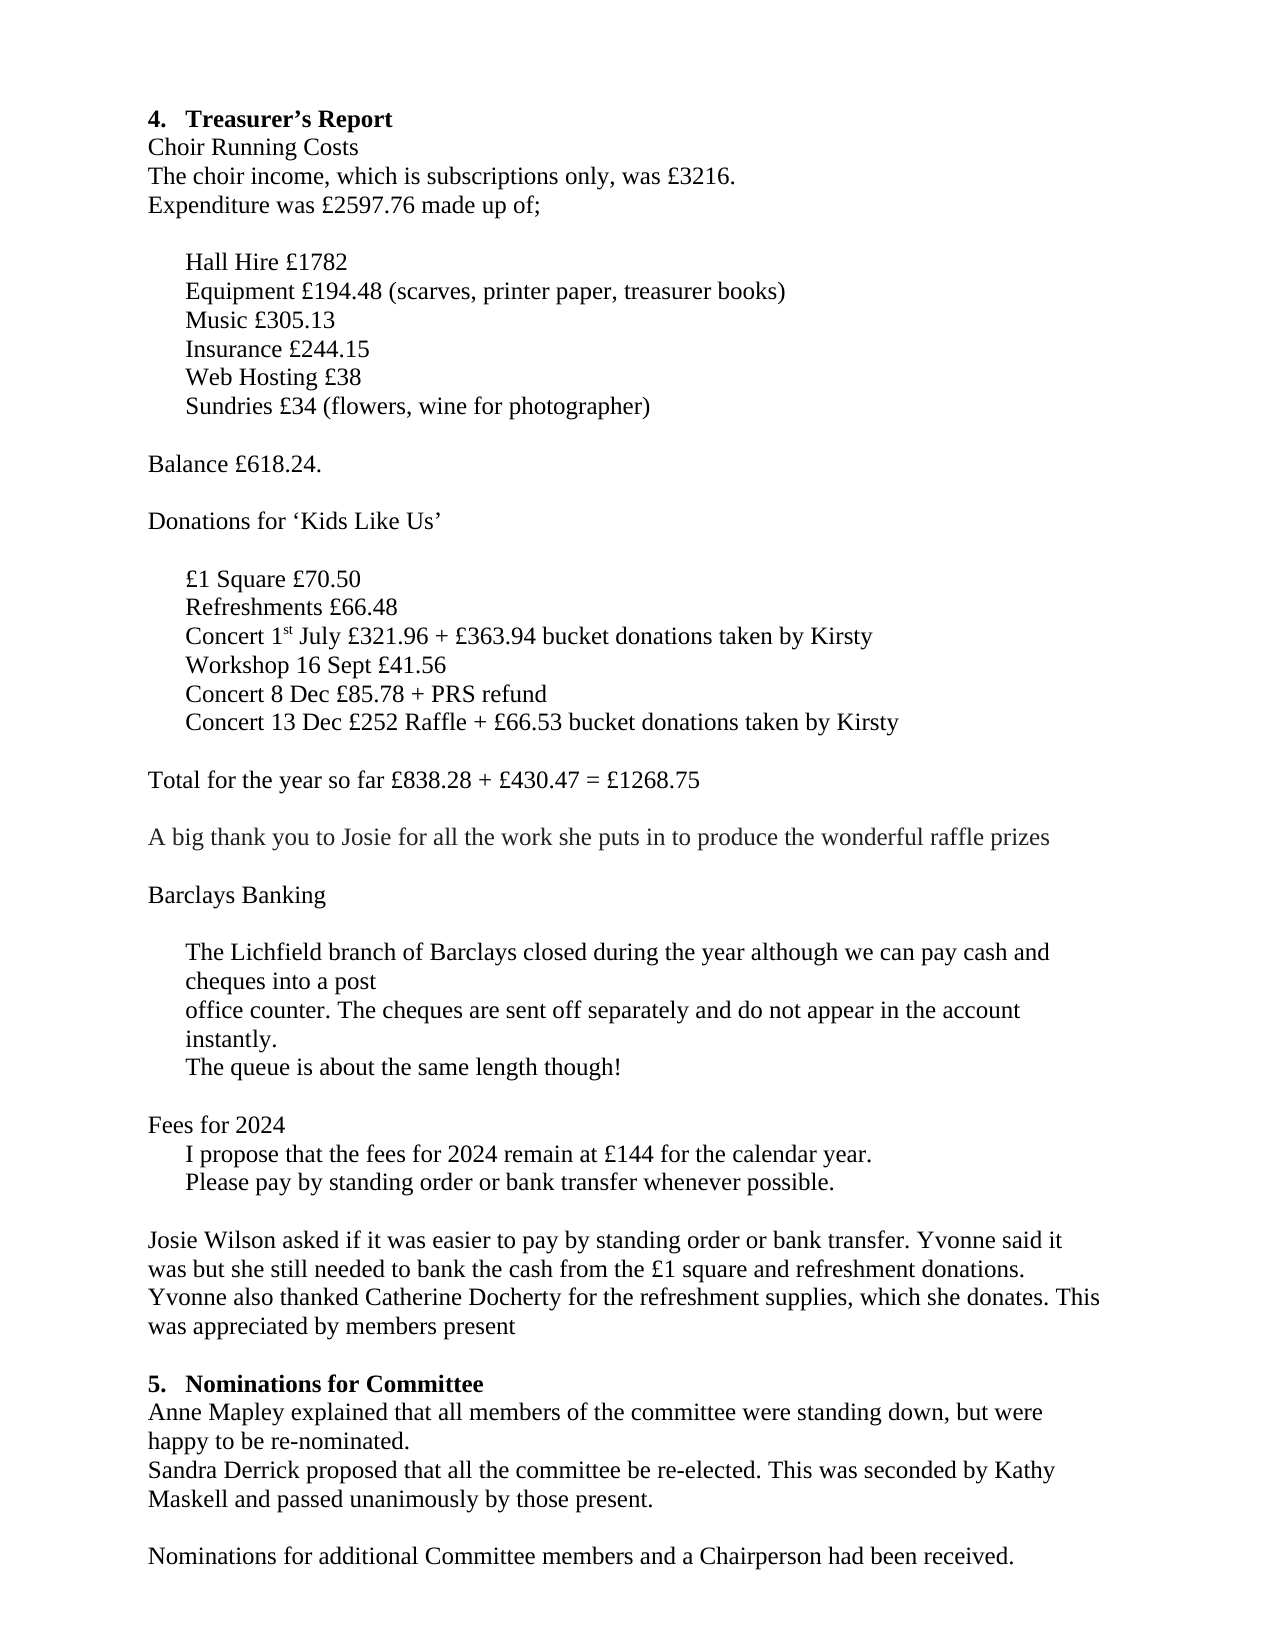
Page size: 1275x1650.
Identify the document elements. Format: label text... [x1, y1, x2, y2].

list Anne Mapley explained that all members of the committee were standing down, but were happy to be re-nominated. [148, 1397, 1106, 1455]
list Nominations for additional Committee members and a Chairperson had been received. [148, 1541, 1106, 1570]
list Equipment £194.48 (scarves, printer paper, treasurer books) [185, 276, 1106, 305]
list office counter. The cheques are sent off separately and do not appear in the account instantly. [185, 995, 1106, 1052]
list Balance £618.24. [148, 449, 1106, 477]
list Yvonne also thanked Catherine Docherty for the refreshment supplies, which she donates. This was appreciated by members present [148, 1282, 1106, 1340]
list Barclays Banking [148, 880, 1106, 909]
list Josie Wilson asked if it was easier to pay by standing order or bank transfer. Yvonne said it was but she still needed to bank the cash from the £1 square and refreshment donations. [148, 1225, 1106, 1282]
list £1 Square £70.50 [185, 564, 1106, 592]
list Web Hosting £38 [185, 362, 1106, 391]
list Sandra Derrick proposed that all the committee be re-elected. This was seconded by Kathy Maskell and passed unanimously by those present. [148, 1455, 1106, 1512]
list Treasurer’s Report [148, 104, 1106, 132]
list Refreshments £66.48 [185, 592, 1106, 621]
list Fees for 2024 [148, 1110, 1106, 1139]
list Choir Running Costs [148, 132, 1106, 161]
list Concert 1st July £321.96 + £363.94 bucket donations taken by Kirsty [185, 621, 1106, 650]
list Insurance £244.15 [185, 334, 1106, 362]
list I propose that the fees for 2024 remain at £144 for the calendar year. [185, 1139, 1106, 1167]
list A big thank you to Josie for all the work she puts in to produce the wonderful raffle prizes [148, 822, 1106, 851]
list The choir income, which is subscriptions only, was £3216. [148, 161, 1106, 190]
list Concert 13 Dec £252 Raffle + £66.53 bucket donations taken by Kirsty [185, 707, 1106, 736]
list Music £305.13 [185, 305, 1106, 334]
list Workshop 16 Sept £41.56 [185, 650, 1106, 679]
list Hall Hire £1782 [185, 247, 1106, 276]
list Expenditure was £2597.76 made up of; [148, 190, 1106, 219]
list Please pay by standing order or bank transfer whenever possible. [185, 1167, 1106, 1196]
list Nominations for Committee [148, 1369, 1106, 1397]
list The Lichfield branch of Barclays closed during the year although we can pay cash and cheques into a post [185, 937, 1106, 995]
list The queue is about the same length though! [185, 1052, 1106, 1081]
list Total for the year so far £838.28 + £430.47 = £1268.75 [148, 765, 1106, 794]
list Donations for ‘Kids Like Us’ [148, 506, 1106, 535]
list Sundries £34 (flowers, wine for photographer) [185, 391, 1106, 420]
list Concert 8 Dec £85.78 + PRS refund [185, 679, 1106, 707]
